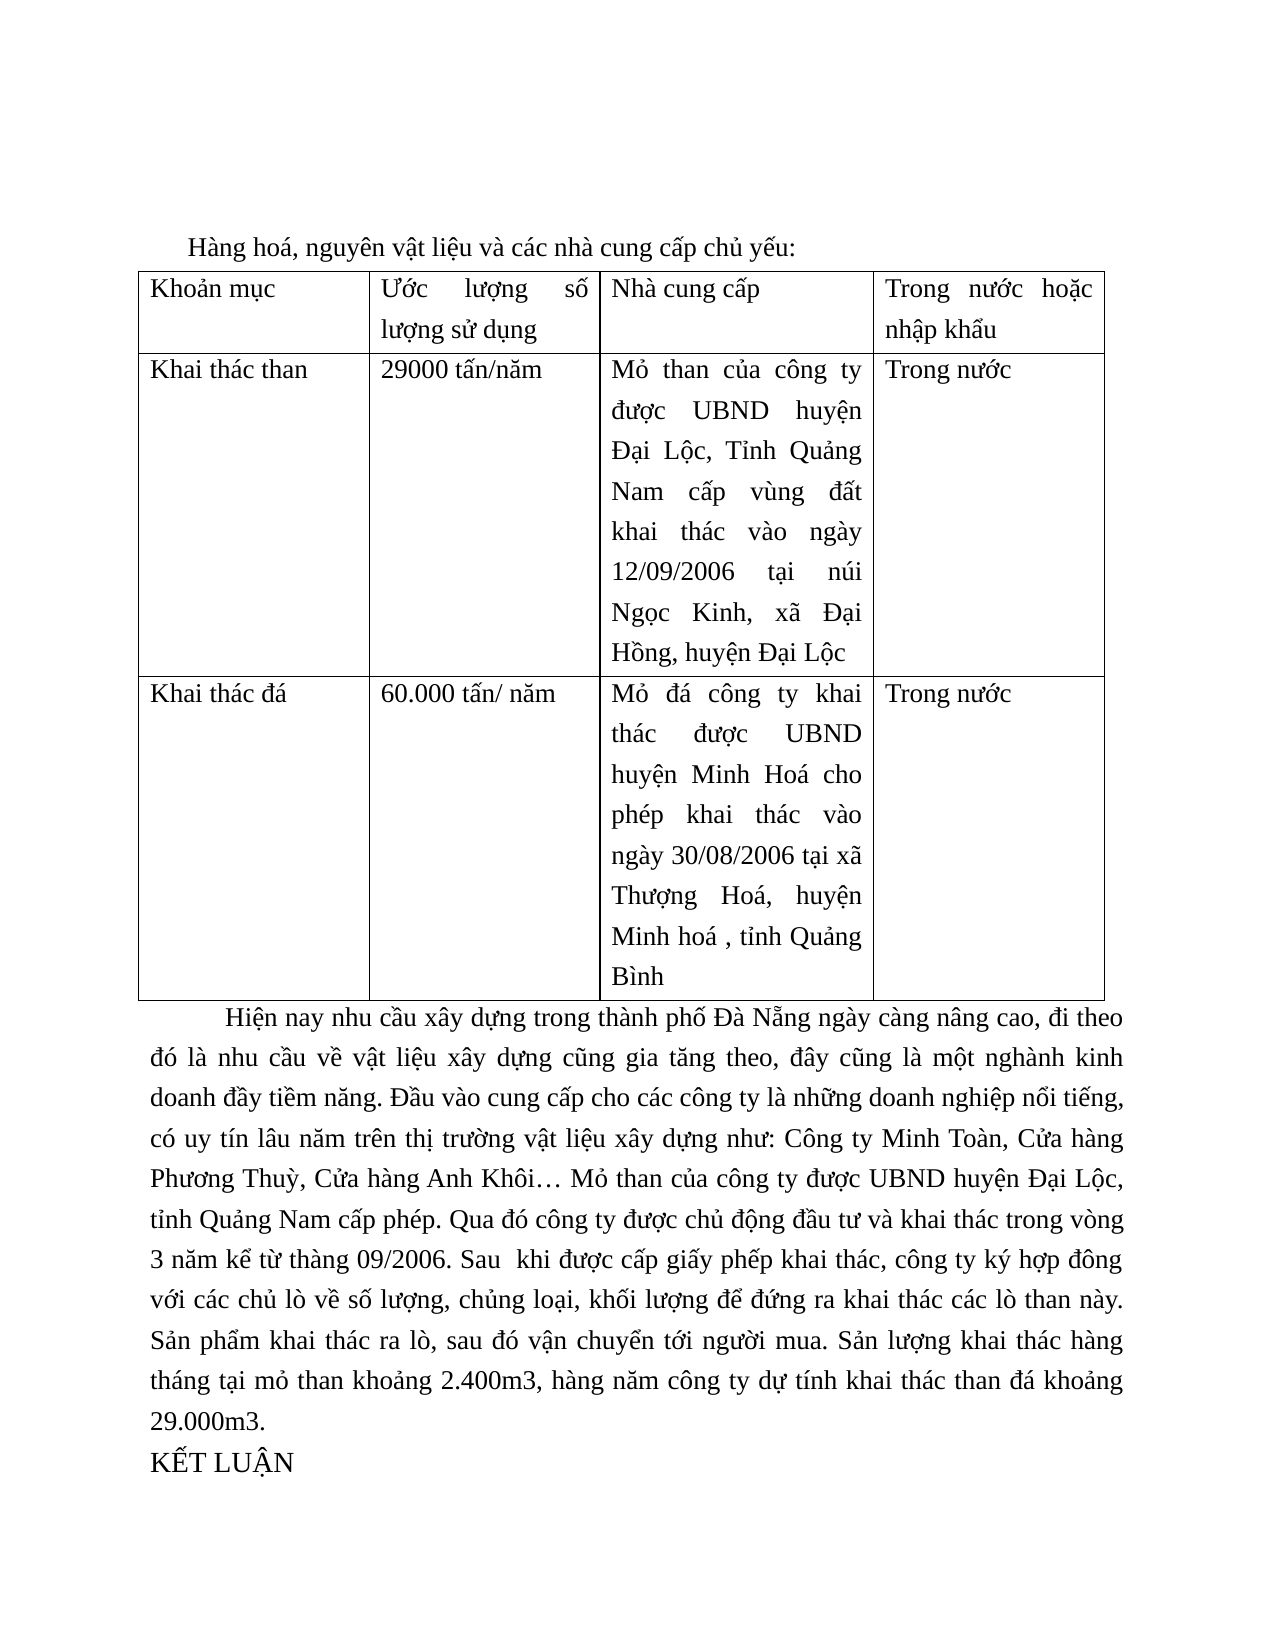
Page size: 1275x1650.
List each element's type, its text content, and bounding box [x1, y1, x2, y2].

table_header Ước lượng số lượng sử dụng [370, 272, 599, 352]
table_header Khoản mục [139, 272, 369, 352]
table_cell Mỏ đá công ty khai thác được UBND huyện Minh Hoá cho phép khai thác vào ngày 30/08/2006 tại xã Thượng Hoá, huyện Minh hoá , tỉnh Quảng Bình [601, 677, 873, 1000]
table_header Trong nước hoặc nhập khẩu [874, 272, 1104, 352]
text Hàng hoá, nguyên vật liệu và các nhà cung cấp chủ yếu: [187, 231, 1125, 262]
table_header Nhà cung cấp [601, 272, 873, 352]
table_cell Mỏ than của công ty được UBND huyện Đại Lộc, Tỉnh Quảng Nam cấp vùng đất khai thác vào ngày 12/09/2006 tại núi Ngọc Kinh, xã Đại Hồng, huyện Đại Lộc [601, 354, 873, 676]
text Hiện nay nhu cầu xây dựng trong thành phố Đà Nẵng ngày càng nâng cao, đi theo đó là nhu cầu về vật liệu xây dựng cũng gia tăng theo, đây cũng là một nghành kinh doanh đầy tiềm năng. Đầu vào cung cấp cho các công ty là những doanh nghiệp nổi tiếng, có uy tín lâu năm trên thị trường vật liệu xây dựng như: Công ty Minh Toàn, Cửa hàng Phương Thuỳ, Cửa hàng Anh Khôi… Mỏ than của công ty được UBND huyện Đại Lộc, tỉnh Quảng Nam cấp phép. Qua đó công ty được chủ động đầu tư và khai thác trong vòng 3 năm kể từ thàng 09/2006. Sau khi được cấp giấy phếp khai thác, công ty ký hợp đông với các chủ lò về số lượng, chủng loại, khối lượng để đứng ra khai thác các lò than này. Sản phẩm khai thác ra lò, sau đó vận chuyển tới người mua. Sản lượng khai thác hàng tháng tại mỏ than khoảng 2.400m3, hàng năm công ty dự tính khai thác than đá khoảng 29.000m3. [150, 1001, 1125, 1436]
table_cell 29000 tấn/năm [370, 354, 599, 676]
text KẾT LUẬN [150, 1445, 1125, 1479]
table_cell Khai thác đá [139, 677, 369, 1000]
table_cell 60.000 tấn/ năm [370, 677, 599, 1000]
table_cell Trong nước [874, 677, 1104, 1000]
table_cell Khai thác than [139, 354, 369, 676]
table_cell Trong nước [874, 354, 1104, 676]
